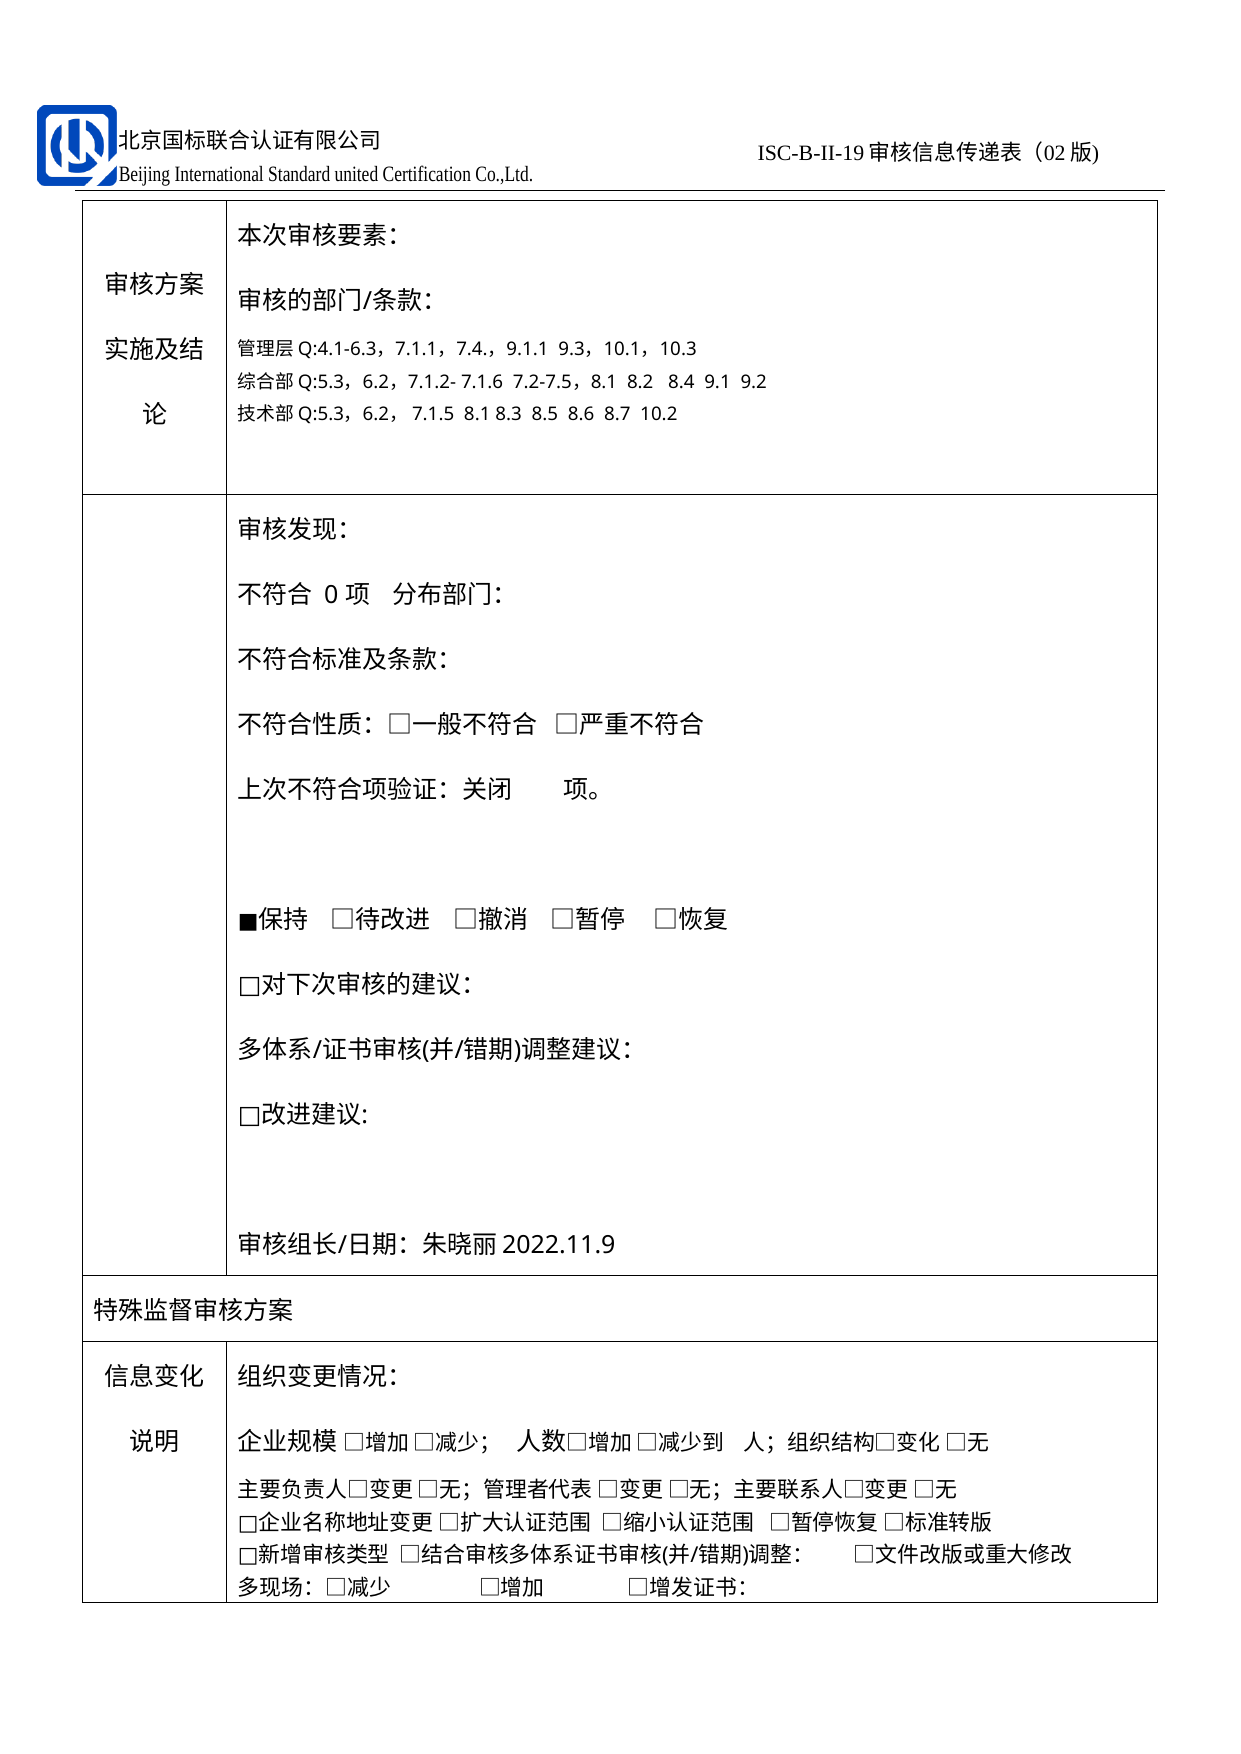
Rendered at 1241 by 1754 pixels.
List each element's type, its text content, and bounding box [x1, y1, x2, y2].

table_cell 审核方案实施及结论 [83, 201, 226, 494]
table_cell [83, 495, 226, 1275]
table_cell 本次审核要素： 审核的部门/条款： 管理层Q:4.1-6.3，7.1.1，7.4.，9.1.1 9.3，10.1，10.3 综合部Q:5.3，6.2，7.1.2- 7.1.6 7.2-7.5，8.1 8.2 8.4 9.1 9.2 技术部Q:5.3，6.2， 7.1.5 8.1 8.3 8.5 8.6 8.7 10.2 [227, 201, 1157, 494]
table_cell 审核发现： 不符合 0 项 分布部门： 不符合标准及条款： 不符合性质：□一般不符合 □严重不符合 上次不符合项验证：关闭 项。 ■保持 □待改进 □撤消 □暂停 □恢复 □对下次审核的建议： 多体系/证书审核(并/错期)调整建议： □改进建议: 审核组长/日期：朱晓丽2022.11.9 [227, 495, 1157, 1275]
table_cell 特殊监督审核方案 [83, 1276, 1157, 1341]
picture [37, 105, 117, 186]
table_cell 信息变化说明 [83, 1342, 226, 1602]
